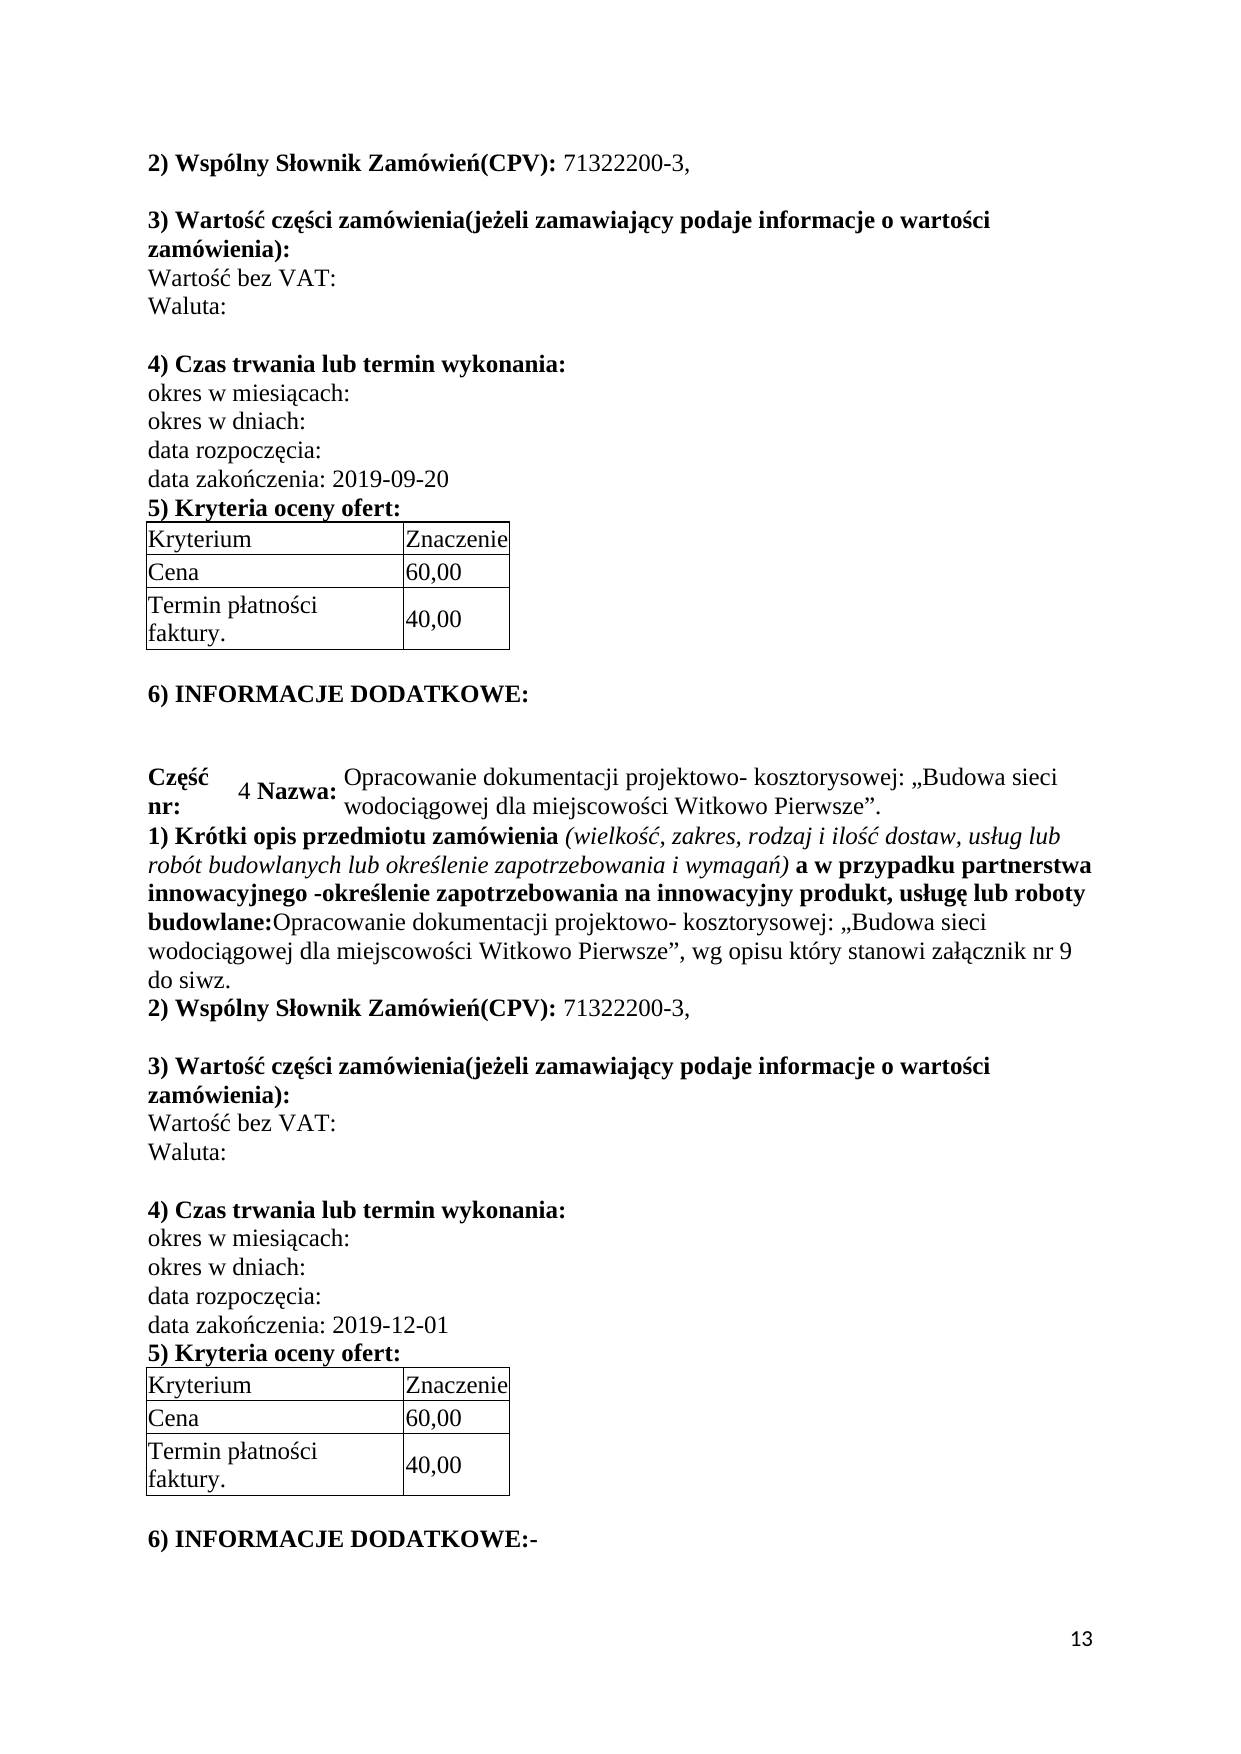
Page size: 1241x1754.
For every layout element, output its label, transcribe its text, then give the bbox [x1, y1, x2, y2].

table_cell 60,00 [404, 555, 509, 587]
table_header Znaczenie [404, 523, 509, 554]
text 6) INFORMACJE DODATKOWE: [148, 650, 1093, 735]
table_cell Termin płatności faktury. [147, 588, 403, 649]
table_header Kryterium [147, 523, 403, 554]
table_cell 40,00 [404, 1434, 509, 1495]
table_cell Termin płatności faktury. [147, 1434, 403, 1495]
text 6) INFORMACJE DODATKOWE:- [148, 1496, 1093, 1581]
table_cell Cena [147, 555, 403, 587]
table_header Nazwa: [255, 760, 342, 821]
table_header 4 [236, 760, 255, 821]
table_cell 40,00 [404, 588, 509, 649]
table_cell 60,00 [404, 1401, 509, 1433]
table_header Kryterium [147, 1368, 403, 1400]
table_cell Cena [147, 1401, 403, 1433]
table_header Znaczenie [404, 1368, 509, 1400]
table_header Opracowanie dokumentacji projektowo- kosztorysowej: „Budowa sieci wodociągowej dla miejscowości Witkowo Pierwsze”. [342, 760, 1100, 821]
text 1) Krótki opis przedmiotu zamówienia (wielkość, zakres, rodzaj i ilość dostaw, usług lub robót budowlanych lub określenie zapotrzebowania i wymagań) a w przypadku partnerstwa innowacyjnego -określenie zapotrzebowania na innowacyjny produkt, usługę lub roboty budowlane:Opracowanie dokumentacji projektowo- kosztorysowej: „Budowa sieci wodociągowej dla miejscowości Witkowo Pierwsze”, wg opisu który stanowi załącznik nr 9 do siwz. 2) Wspólny Słownik Zamówień(CPV): 71322200-3, 3) Wartość części zamówienia(jeżeli zamawiający podaje informacje o wartości zamówienia): Wartość bez VAT: Waluta: 4) Czas trwania lub termin wykonania: okres w miesiącach: okres w dniach: data rozpoczęcia: data zakończenia: 2019-12-01 5) Kryteria oceny ofert: [148, 821, 1093, 1367]
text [148, 148, 1093, 521]
table_header Część nr: [146, 760, 236, 821]
